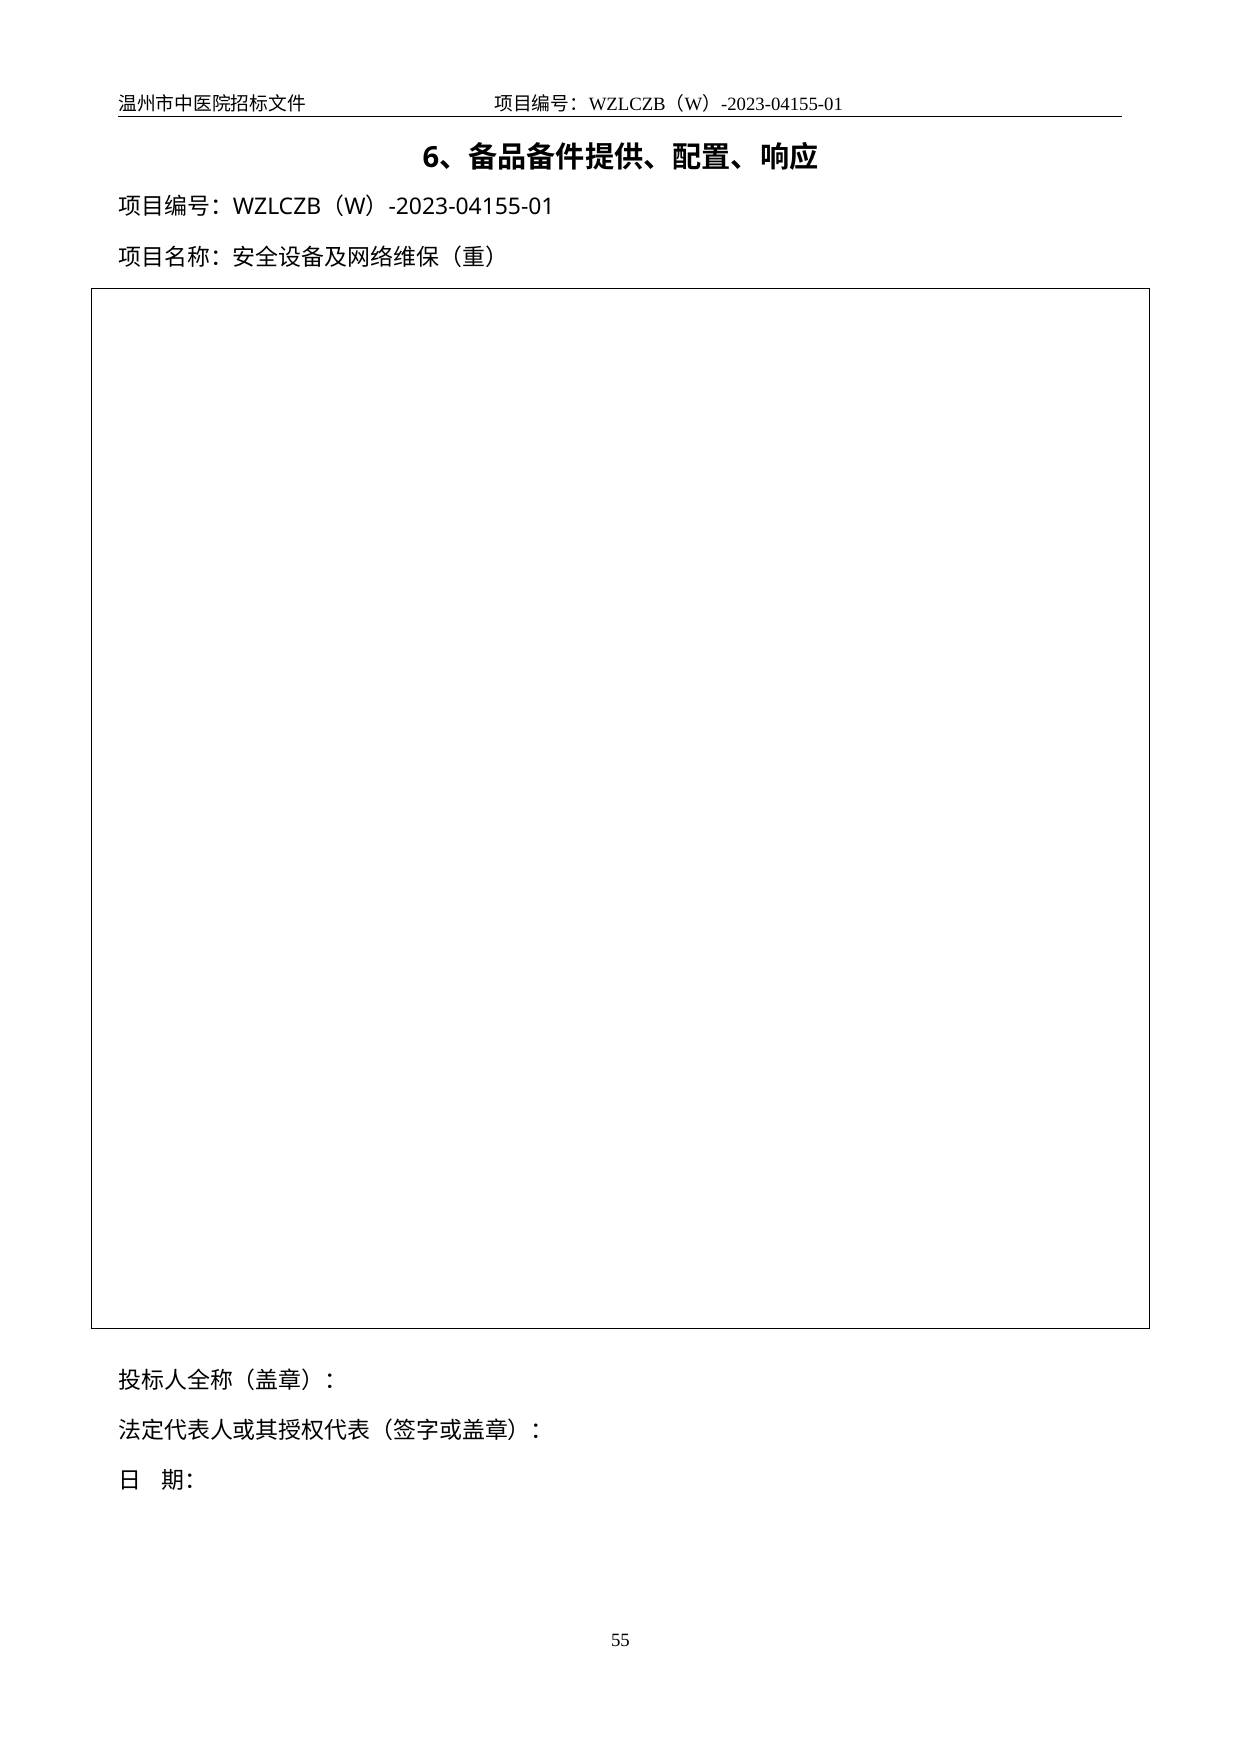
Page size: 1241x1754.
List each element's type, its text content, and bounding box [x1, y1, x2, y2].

text 项目名称：安全设备及网络维保（重） [118, 238, 1122, 272]
text 法定代表人或其授权代表（签字或盖章）： [118, 1412, 1122, 1446]
text 投标人全称（盖章）： [118, 1362, 1122, 1396]
table_header [92, 289, 1149, 1328]
text 日 期： [118, 1462, 1122, 1496]
text 项目编号：WZLCZB（W）-2023-04155-01 [118, 188, 1122, 222]
text 6、备品备件提供、配置、响应 [118, 121, 1122, 188]
